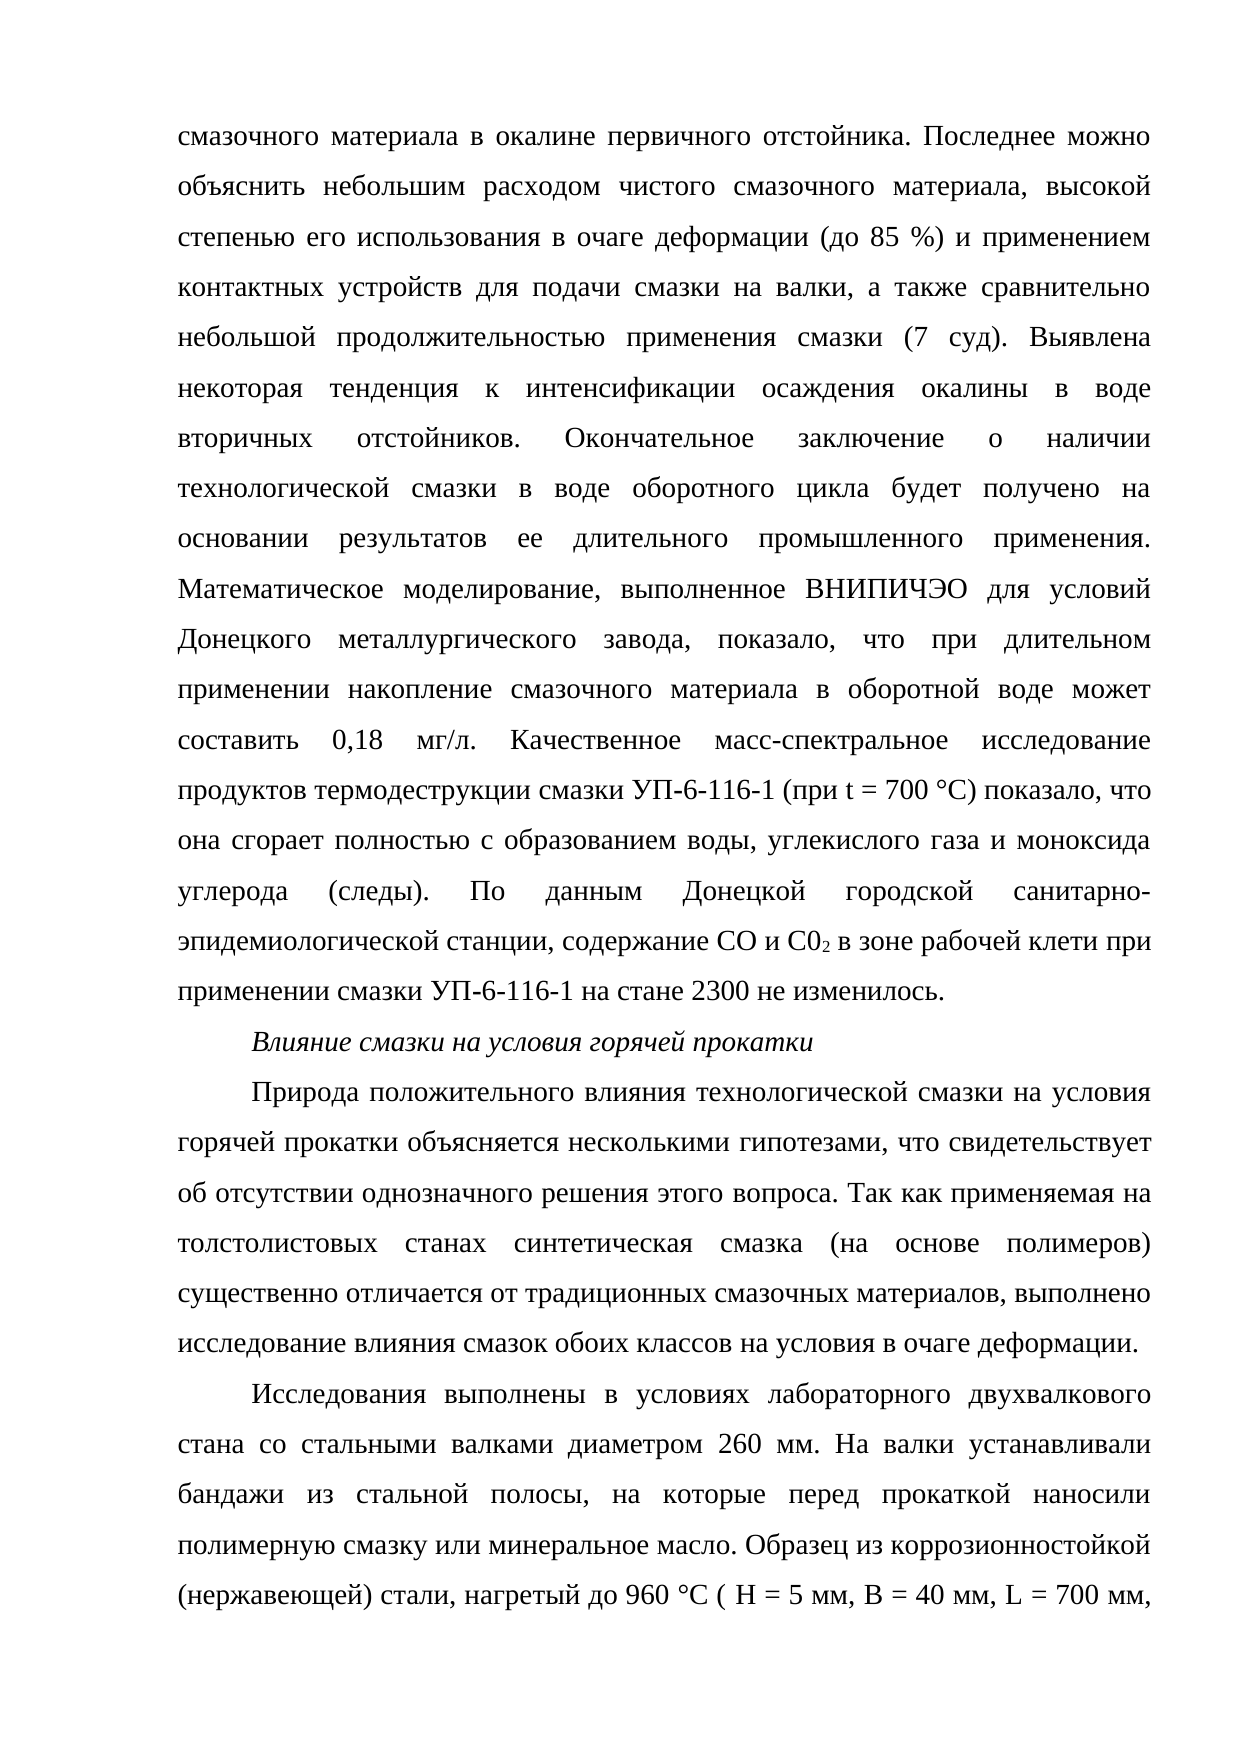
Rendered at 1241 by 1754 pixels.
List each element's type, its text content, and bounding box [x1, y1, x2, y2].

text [177, 118, 1152, 1007]
text Влияние смазки на условия горячей прокатки [177, 1024, 1152, 1057]
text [177, 1376, 1152, 1611]
text Природа положительного влияния технологической смазки на условия горячей прокатки объясняется несколькими гипотезами, что свидетельствует об отсутствии однозначного решения этого вопроса. Так как применяемая на толстолистовых станах синтетическая смазка (на основе полимеров) существенно отличается от традиционных смазочных материалов, выполнено исследование влияния смазок обоих классов на условия в очаге деформации. [177, 1074, 1152, 1359]
